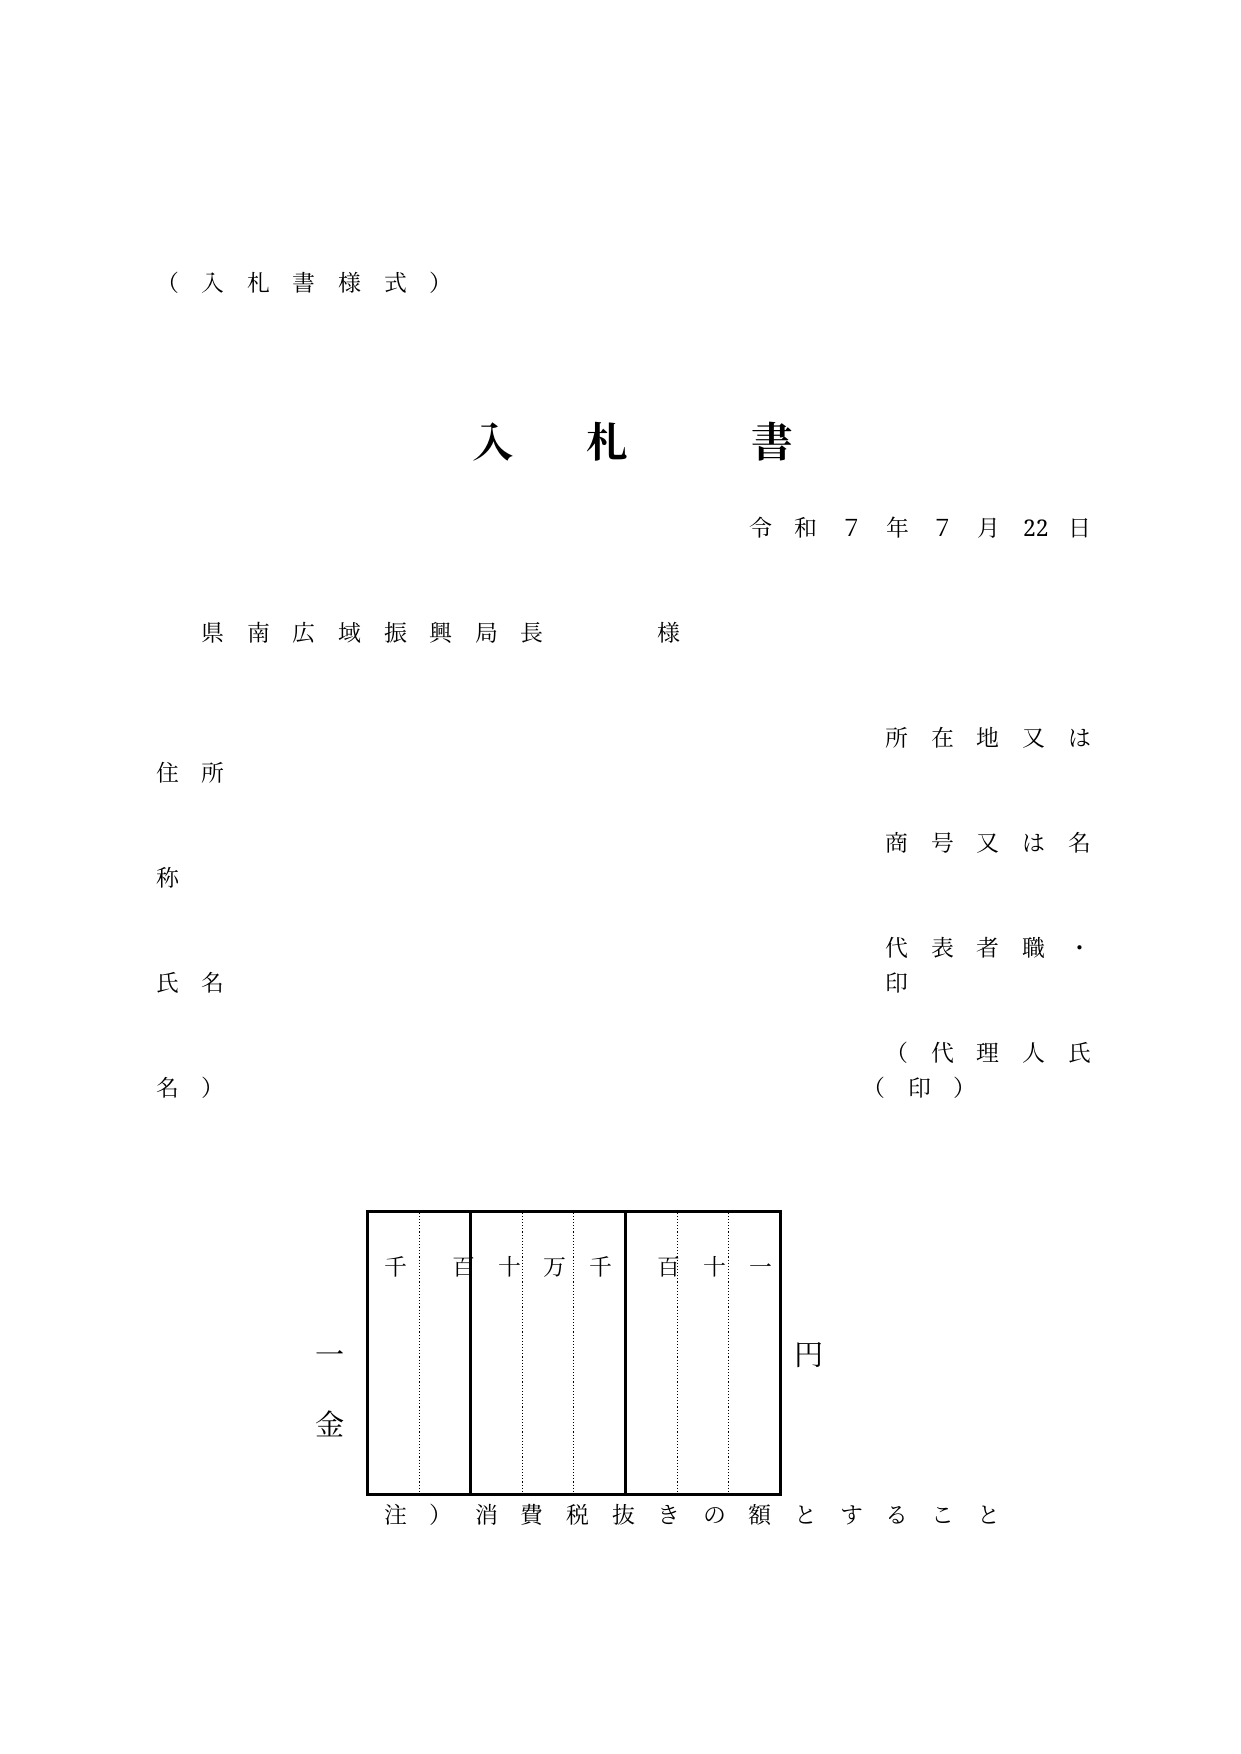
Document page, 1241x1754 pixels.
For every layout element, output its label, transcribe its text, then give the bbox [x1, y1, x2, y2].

table_header 円 [782, 1210, 857, 1493]
table_header 十 [472, 1213, 522, 1493]
table_header 一 [729, 1213, 779, 1493]
table_header 十 [677, 1213, 729, 1493]
text 所在地又は住所 [156, 719, 1114, 789]
table_header 一金 [285, 1210, 366, 1493]
table_header 万 [523, 1213, 574, 1493]
text 代表者職・氏名 印 [156, 929, 1114, 999]
text 令和７年７月22日 [156, 509, 1114, 544]
text 商号又は名称 [156, 824, 1114, 894]
text （代理人氏名） （印） [156, 1034, 1114, 1104]
table_header 千 [369, 1213, 419, 1493]
text 入札書 [156, 404, 1114, 474]
table_header 千 [574, 1213, 624, 1493]
table_header 百 [419, 1213, 469, 1493]
text （入札書様式） [156, 264, 1114, 299]
text 県南広域振興局長 様 [156, 614, 1114, 649]
text 注）消費税抜きの額とすること [156, 1496, 1114, 1531]
table_header 百 [627, 1213, 677, 1493]
